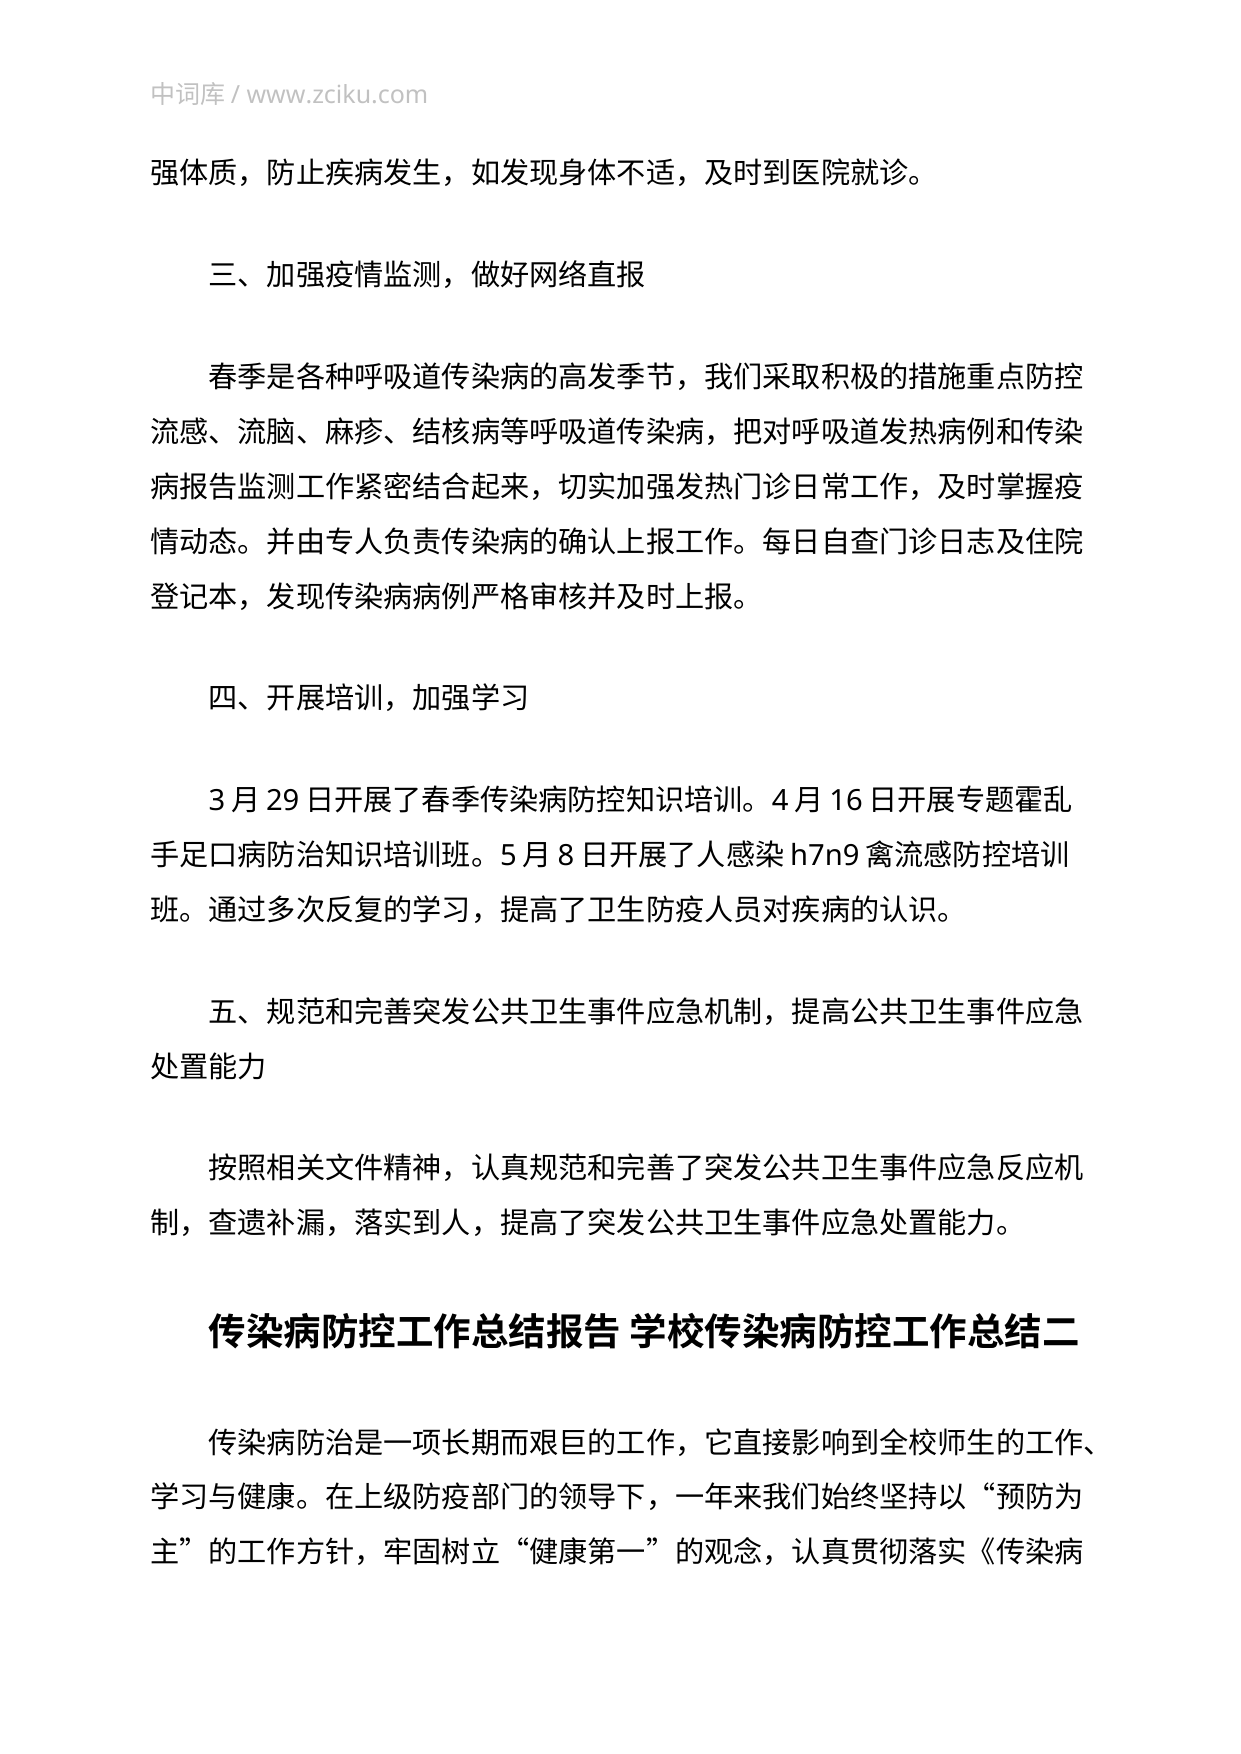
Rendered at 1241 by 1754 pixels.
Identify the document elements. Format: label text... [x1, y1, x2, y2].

text 四、开展培训，加强学习 [150, 675, 1090, 717]
text 三、加强疫情监测，做好网络直报 [150, 252, 1090, 294]
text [150, 150, 1090, 192]
text 3月29日开展了春季传染病防控知识培训。4月16日开展专题霍乱手足口病防治知识培训班。5月8日开展了人感染h7n9禽流感防控培训班。通过多次反复的学习，提高了卫生防疫人员对疾病的认识。 [150, 777, 1090, 929]
text 传染病防控工作总结报告 学校传染病防控工作总结二 [150, 1302, 1090, 1356]
text 按照相关文件精神，认真规范和完善了突发公共卫生事件应急反应机制，查遗补漏，落实到人，提高了突发公共卫生事件应急处置能力。 [150, 1145, 1090, 1242]
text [150, 1419, 1090, 1571]
text 春季是各种呼吸道传染病的高发季节，我们采取积极的措施重点防控流感、流脑、麻疹、结核病等呼吸道传染病，把对呼吸道发热病例和传染病报告监测工作紧密结合起来，切实加强发热门诊日常工作，及时掌握疫情动态。并由专人负责传染病的确认上报工作。每日自查门诊日志及住院登记本，发现传染病病例严格审核并及时上报。 [150, 353, 1090, 615]
text 五、规范和完善突发公共卫生事件应急机制，提高公共卫生事件应急处置能力 [150, 988, 1090, 1086]
